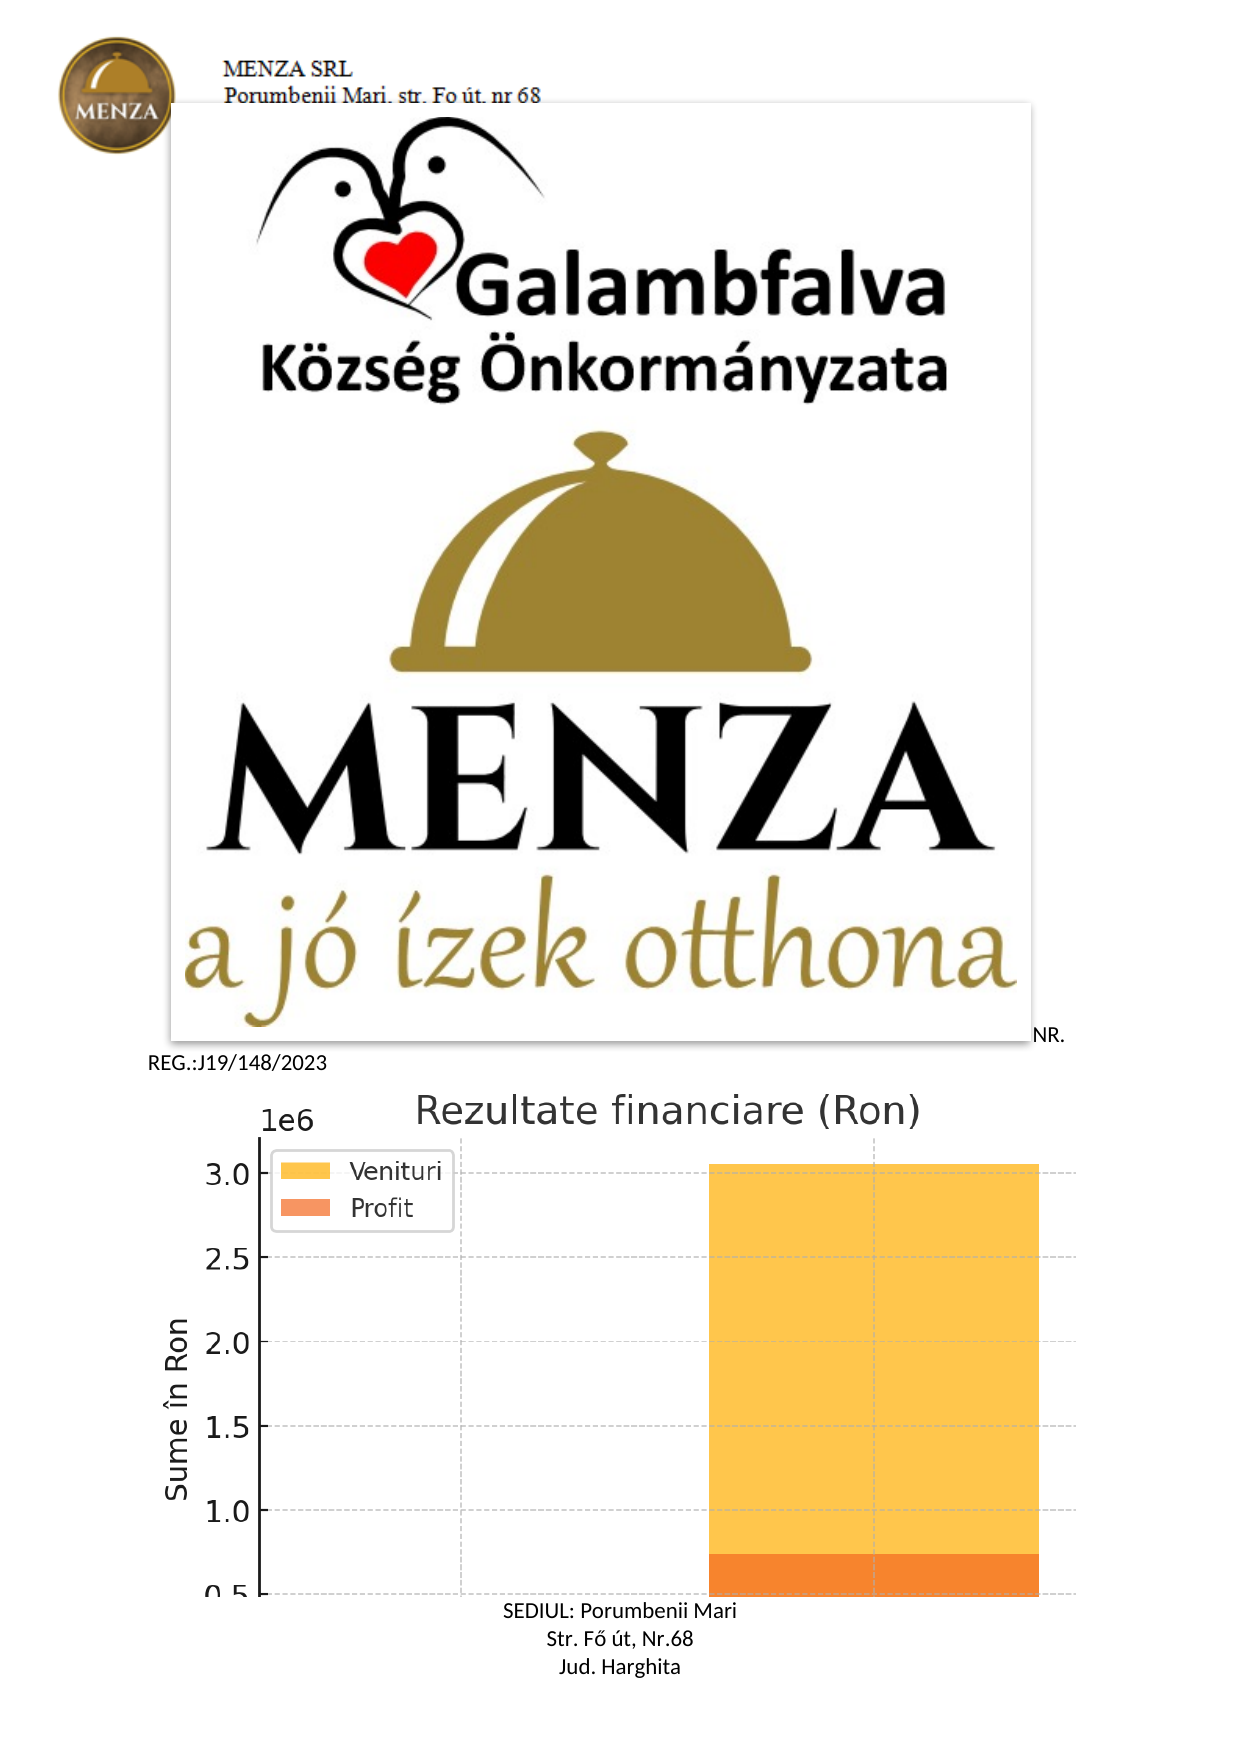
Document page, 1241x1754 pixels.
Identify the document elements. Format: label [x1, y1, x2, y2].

picture [147, 1076, 1093, 1597]
picture [185, 117, 1017, 1027]
picture [46, 6, 677, 168]
